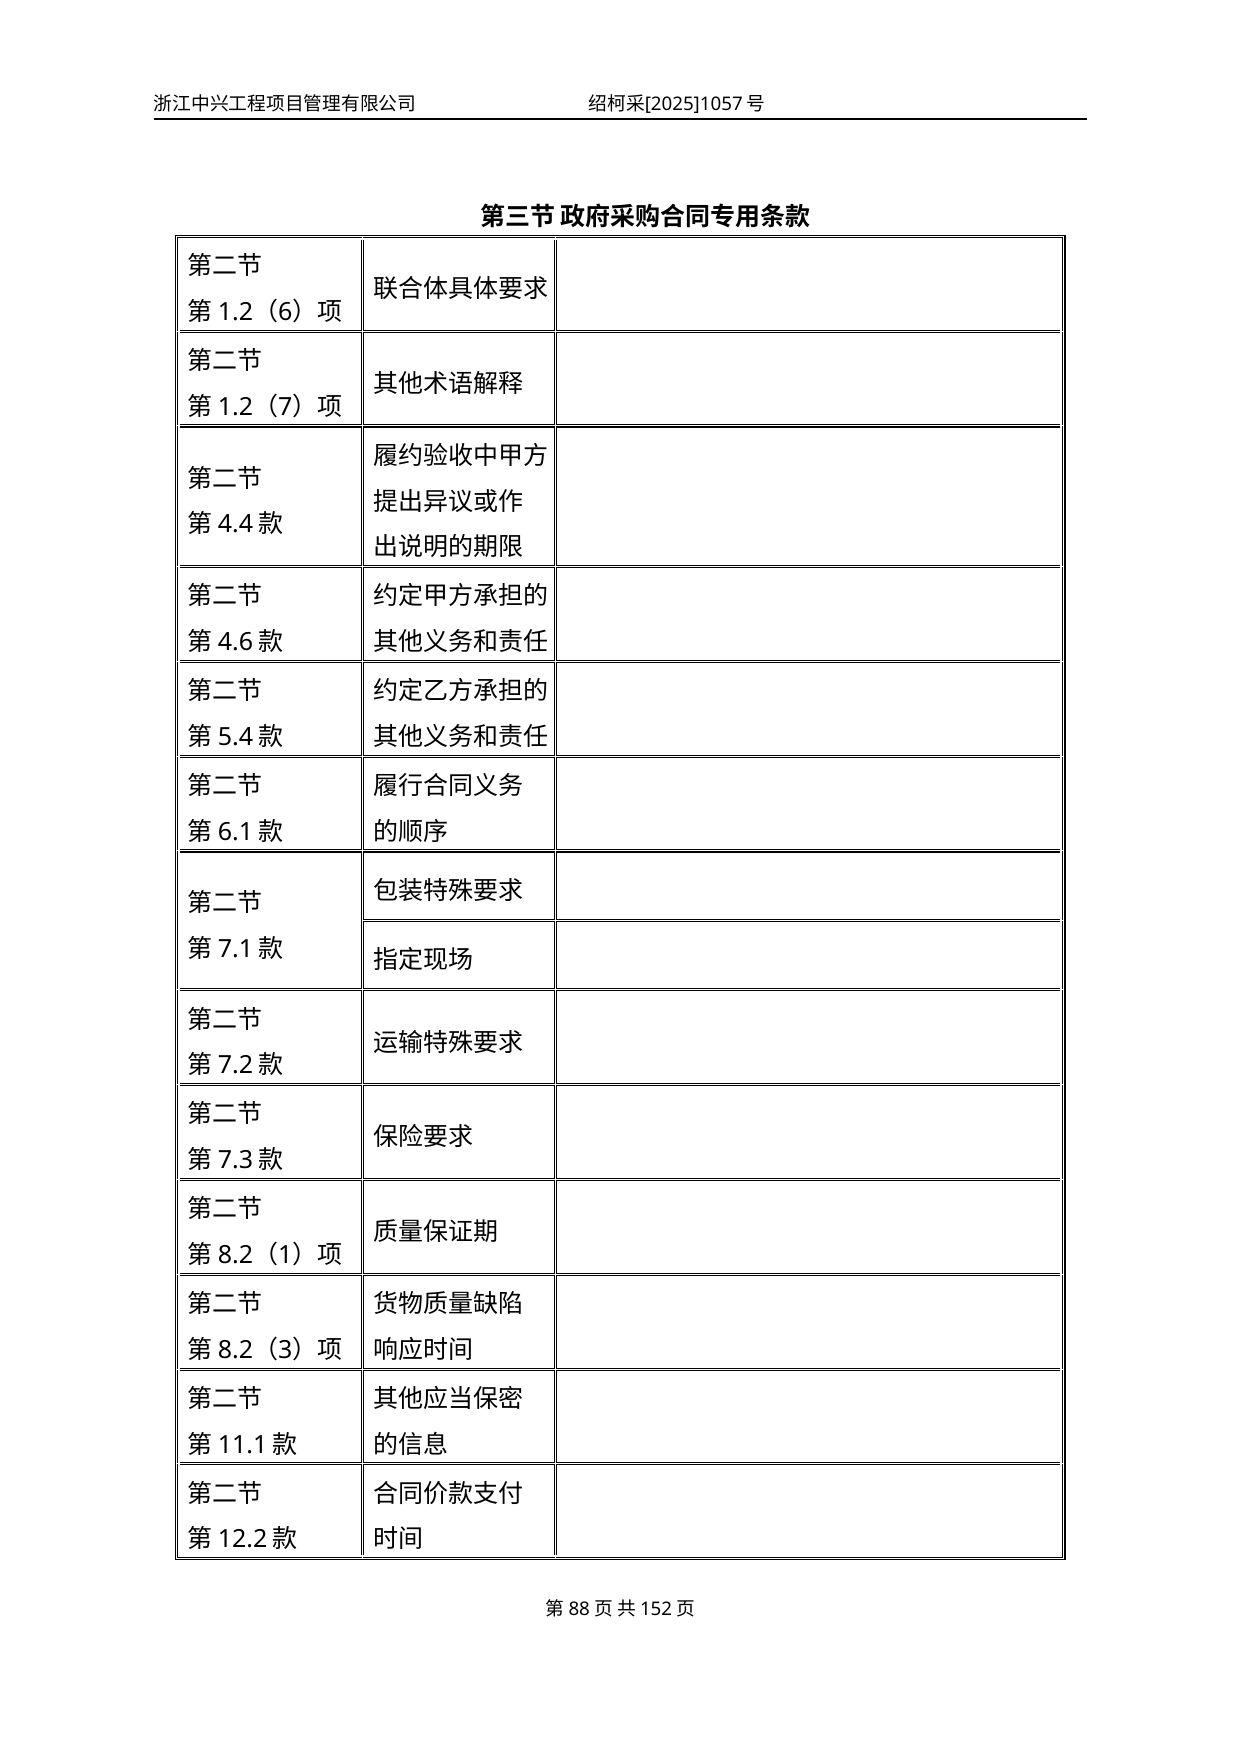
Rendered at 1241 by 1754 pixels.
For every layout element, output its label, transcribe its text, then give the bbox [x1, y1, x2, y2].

table_cell 第二节 第4.6款 [176, 565, 362, 660]
table_cell [556, 849, 1064, 919]
table_cell 第二节 第8.2（3）项 [178, 1273, 361, 1367]
table_cell [556, 1083, 1064, 1178]
table_cell 履约验收中甲方 提出异议或作 出说明的期限 [364, 428, 554, 565]
table_cell 保险要求 [364, 1086, 554, 1178]
table_cell 合同价款支付 时间 [363, 1462, 556, 1557]
table_cell [557, 330, 1062, 424]
table_cell 约定乙方承担的 其他义务和责任 [364, 663, 554, 754]
table_cell 第二节 第12.2款 [176, 1462, 362, 1557]
table_cell [557, 1368, 1062, 1462]
table_cell 质量保证期 [364, 1181, 554, 1273]
table_header [556, 238, 1062, 329]
table_cell 第二节 第8.2（1）项 [176, 1178, 362, 1273]
table_cell 指定现场 [364, 922, 554, 988]
table_cell [557, 660, 1062, 754]
table_cell [556, 988, 1064, 1083]
table_cell [557, 1273, 1062, 1367]
table_cell [556, 919, 1064, 988]
table_cell 第二节 第7.3款 [176, 1083, 362, 1178]
table_cell 第二节 第7.2款 [176, 988, 362, 1083]
table_header 联合体具体要求 [363, 236, 556, 329]
table_cell 履行合同义务 的顺序 [364, 758, 554, 849]
table_cell 约定甲方承担的 其他义务和责任 [364, 568, 554, 660]
table_cell [557, 755, 1062, 849]
table_cell 其他应当保密 的信息 [364, 1371, 554, 1462]
table_cell [556, 565, 1064, 660]
table_cell 第二节 第11.1款 [178, 1368, 361, 1462]
table_cell [556, 1178, 1064, 1273]
table_cell 第二节 第4.4款 [176, 424, 362, 565]
table_cell 其他术语解释 [364, 333, 554, 424]
table_cell 第二节 第5.4款 [178, 660, 361, 754]
table_header 第二节 第1.2（6）项 [178, 238, 362, 329]
table_cell 包装特殊要求 [364, 853, 554, 919]
table_cell 运输特殊要求 [364, 991, 554, 1083]
table_cell [556, 424, 1064, 565]
table_cell 货物质量缺陷 响应时间 [364, 1276, 554, 1367]
table_cell 第二节 第1.2（7）项 [178, 330, 361, 424]
table_cell 第二节 第6.1款 [178, 755, 361, 849]
table_cell 第二节 第7.1款 [176, 849, 362, 988]
text 第三节 政府采购合同专用条款 [110, 189, 1130, 235]
table_cell [556, 1462, 1064, 1557]
